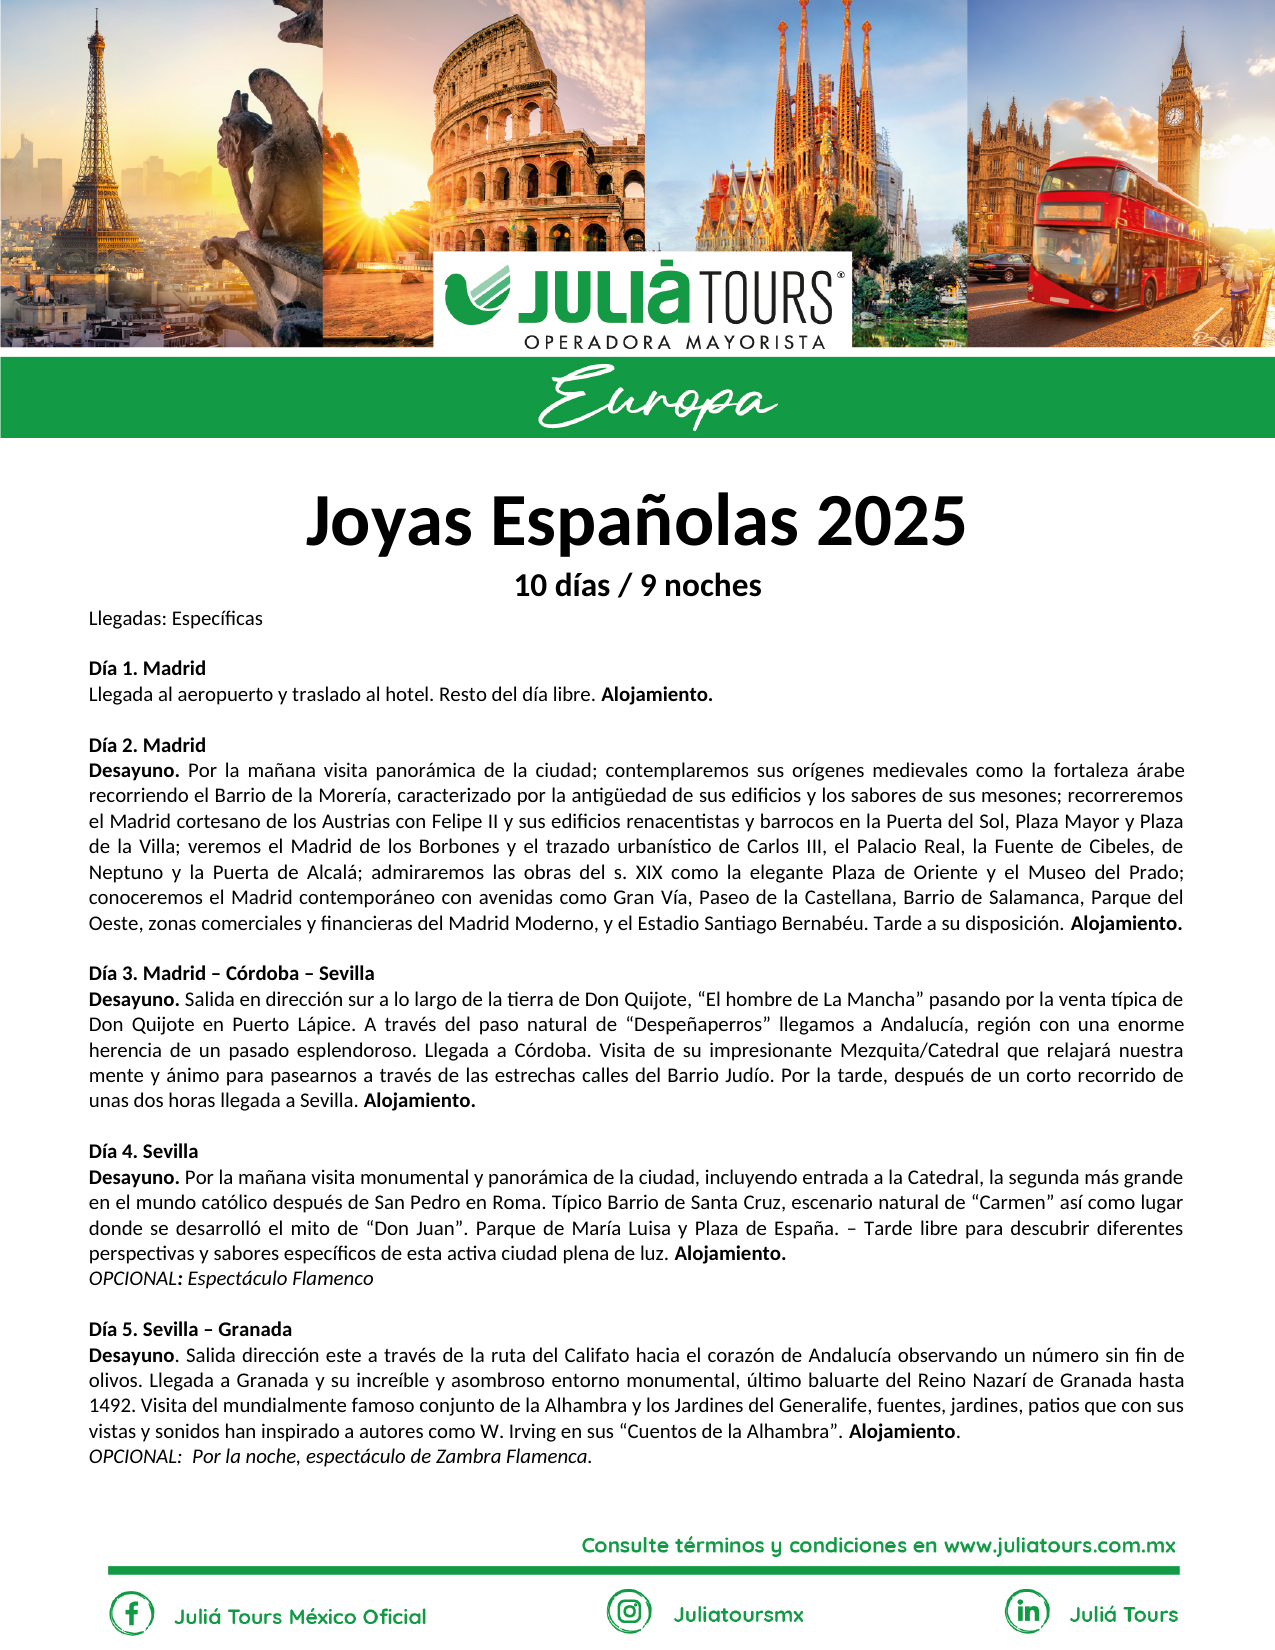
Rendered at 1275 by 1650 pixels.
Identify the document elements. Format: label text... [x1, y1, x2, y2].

text Desayuno. Salida dirección este a través de la ruta del Califato hacia el corazón de Andalucía observando un número sin fin de olivos. Llegada a Granada y su increíble y asombroso entorno monumental, último baluarte del Reino Nazarí de Granada hasta 1492. Visita del mundialmente famoso conjunto de la Alhambra y los Jardines del Generalife, fuentes, jardines, patios que con sus vistas y sonidos han inspirado a autores como W. Irving en sus “Cuentos de la Alhambra”. Alojamiento. [89, 1342, 1186, 1443]
text OPCIONAL: Espectáculo Flamenco [89, 1266, 1186, 1291]
text Día 4. Sevilla [89, 1138, 1186, 1164]
text Desayuno. Salida en dirección sur a lo largo de la tierra de Don Quijote, “El hombre de La Mancha” pasando por la venta típica de Don Quijote en Puerto Lápice. A través del paso natural de “Despeñaperros” llegamos a Andalucía, región con una enorme herencia de un pasado esplendoroso. Llegada a Córdoba. Visita de su impresionante Mezquita/Catedral que relajará nuestra mente y ánimo para pasearnos a través de las estrechas calles del Barrio Judío. Por la tarde, después de un corto recorrido de unas dos horas llegada a Sevilla. Alojamiento. [89, 986, 1186, 1113]
text Día 5. Sevilla – Granada [89, 1316, 1186, 1342]
text 10 días / 9 noches [89, 564, 1186, 605]
text Llegada al aeropuerto y traslado al hotel. Resto del día libre. Alojamiento. [89, 681, 1186, 706]
text Día 3. Madrid – Córdoba – Sevilla [89, 961, 1186, 986]
text OPCIONAL: Por la noche, espectáculo de Zambra Flamenca. [89, 1443, 1186, 1469]
text Día 2. Madrid [89, 732, 1186, 757]
text Desayuno. Por la mañana visita panorámica de la ciudad; contemplaremos sus orígenes medievales como la fortaleza árabe recorriendo el Barrio de la Morería, caracterizado por la antigüedad de sus edificios y los sabores de sus mesones; recorreremos el Madrid cortesano de los Austrias con Felipe II y sus edificios renacentistas y barrocos en la Puerta del Sol, Plaza Mayor y Plaza de la Villa; veremos el Madrid de los Borbones y el trazado urbanístico de Carlos III, el Palacio Real, la Fuente de Cibeles, de Neptuno y la Puerta de Alcalá; admiraremos las obras del s. XIX como la elegante Plaza de Oriente y el Museo del Prado; conoceremos el Madrid contemporáneo con avenidas como Gran Vía, Paseo de la Castellana, Barrio de Salamanca, Parque del Oeste, zonas comerciales y financieras del Madrid Moderno, y el Estadio Santiago Bernabéu. Tarde a su disposición. Alojamiento. [89, 757, 1186, 935]
text Desayuno. Por la mañana visita monumental y panorámica de la ciudad, incluyendo entrada a la Catedral, la segunda más grande en el mundo católico después de San Pedro en Roma. Típico Barrio de Santa Cruz, escenario natural de “Carmen” así como lugar donde se desarrolló el mito de “Don Juan”. Parque de María Luisa y Plaza de España. – Tarde libre para descubrir diferentes perspectivas y sabores específicos de esta activa ciudad plena de luz. Alojamiento. [89, 1164, 1186, 1266]
text Joyas Españolas 2025 [89, 472, 1186, 564]
picture [0, 0, 1275, 1650]
text Llegadas: Específicas [89, 605, 1186, 630]
text Día 1. Madrid [89, 656, 1186, 681]
